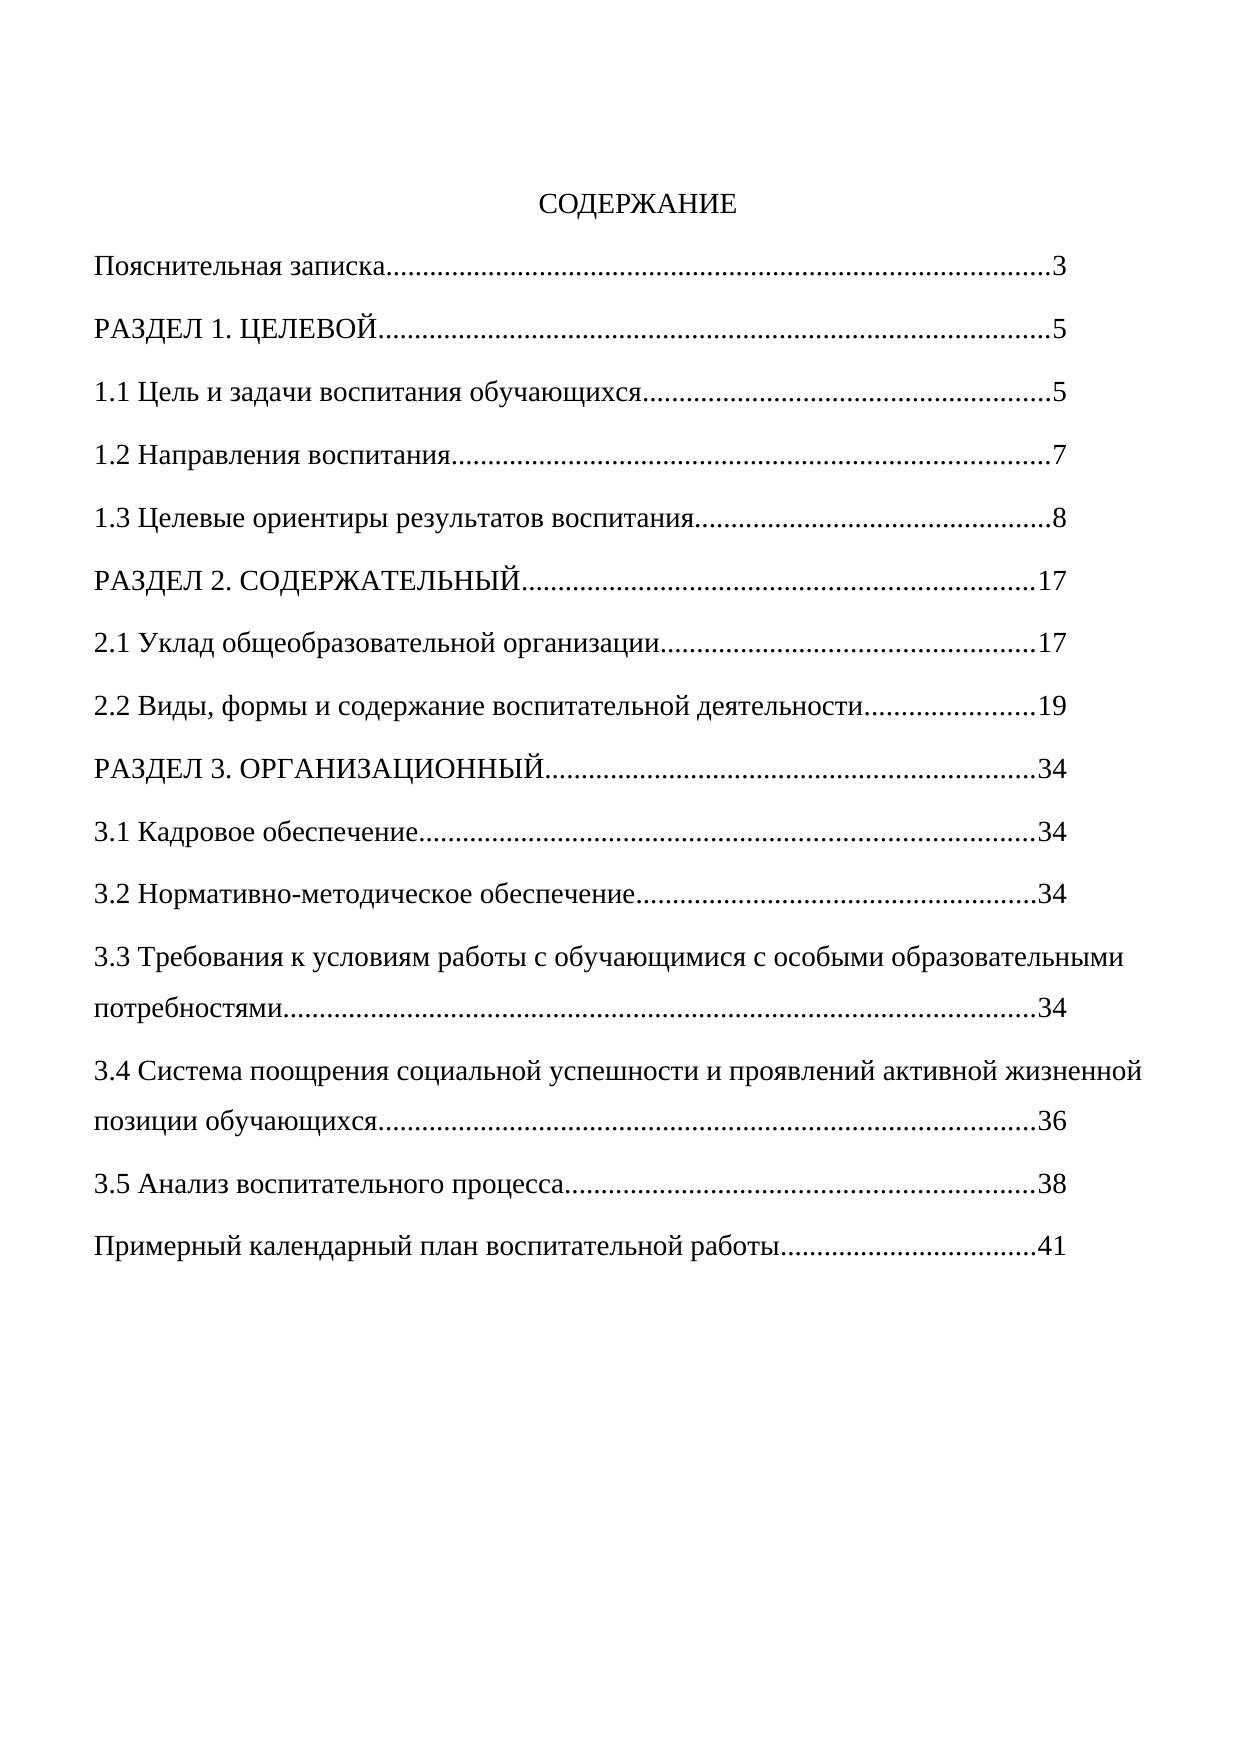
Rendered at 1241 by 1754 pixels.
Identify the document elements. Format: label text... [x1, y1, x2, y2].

text 1.1 Цель и задачи воспитания обучающихся 5 [94, 374, 1182, 408]
text 3.3 Требования к условиям работы с обучающимися с особыми образовательными потребностями 34 [94, 939, 1182, 1023]
text 1.3 Целевые ориентиры результатов воспитания 8 [94, 500, 1182, 533]
text 3.1 Кадровое обеспечение 34 [94, 814, 1182, 847]
text РАЗДЕЛ 2. СОДЕРЖАТЕЛЬНЫЙ 17 [94, 563, 1182, 596]
text 1.2 Направления воспитания 7 [94, 437, 1182, 471]
text Пояснительная записка 3 [94, 248, 1182, 282]
text РАЗДЕЛ 1. ЦЕЛЕВОЙ 5 [94, 311, 1182, 345]
text 3.4 Система поощрения социальной успешности и проявлений активной жизненной позиции обучающихся 36 [94, 1053, 1182, 1136]
text 3.2 Нормативно-методическое обеспечение 34 [94, 877, 1182, 910]
text РАЗДЕЛ 3. ОРГАНИЗАЦИОННЫЙ 34 [94, 751, 1182, 784]
subtitle СОДЕРЖАНИЕ [94, 186, 1182, 219]
text 2.2 Виды, формы и содержание воспитательной деятельности 19 [94, 688, 1182, 722]
text 2.1 Уклад общеобразовательной организации 17 [94, 625, 1182, 659]
text 3.5 Анализ воспитательного процесса 38 [94, 1166, 1182, 1199]
text Примерный календарный план воспитательной работы 41 [94, 1228, 1182, 1262]
